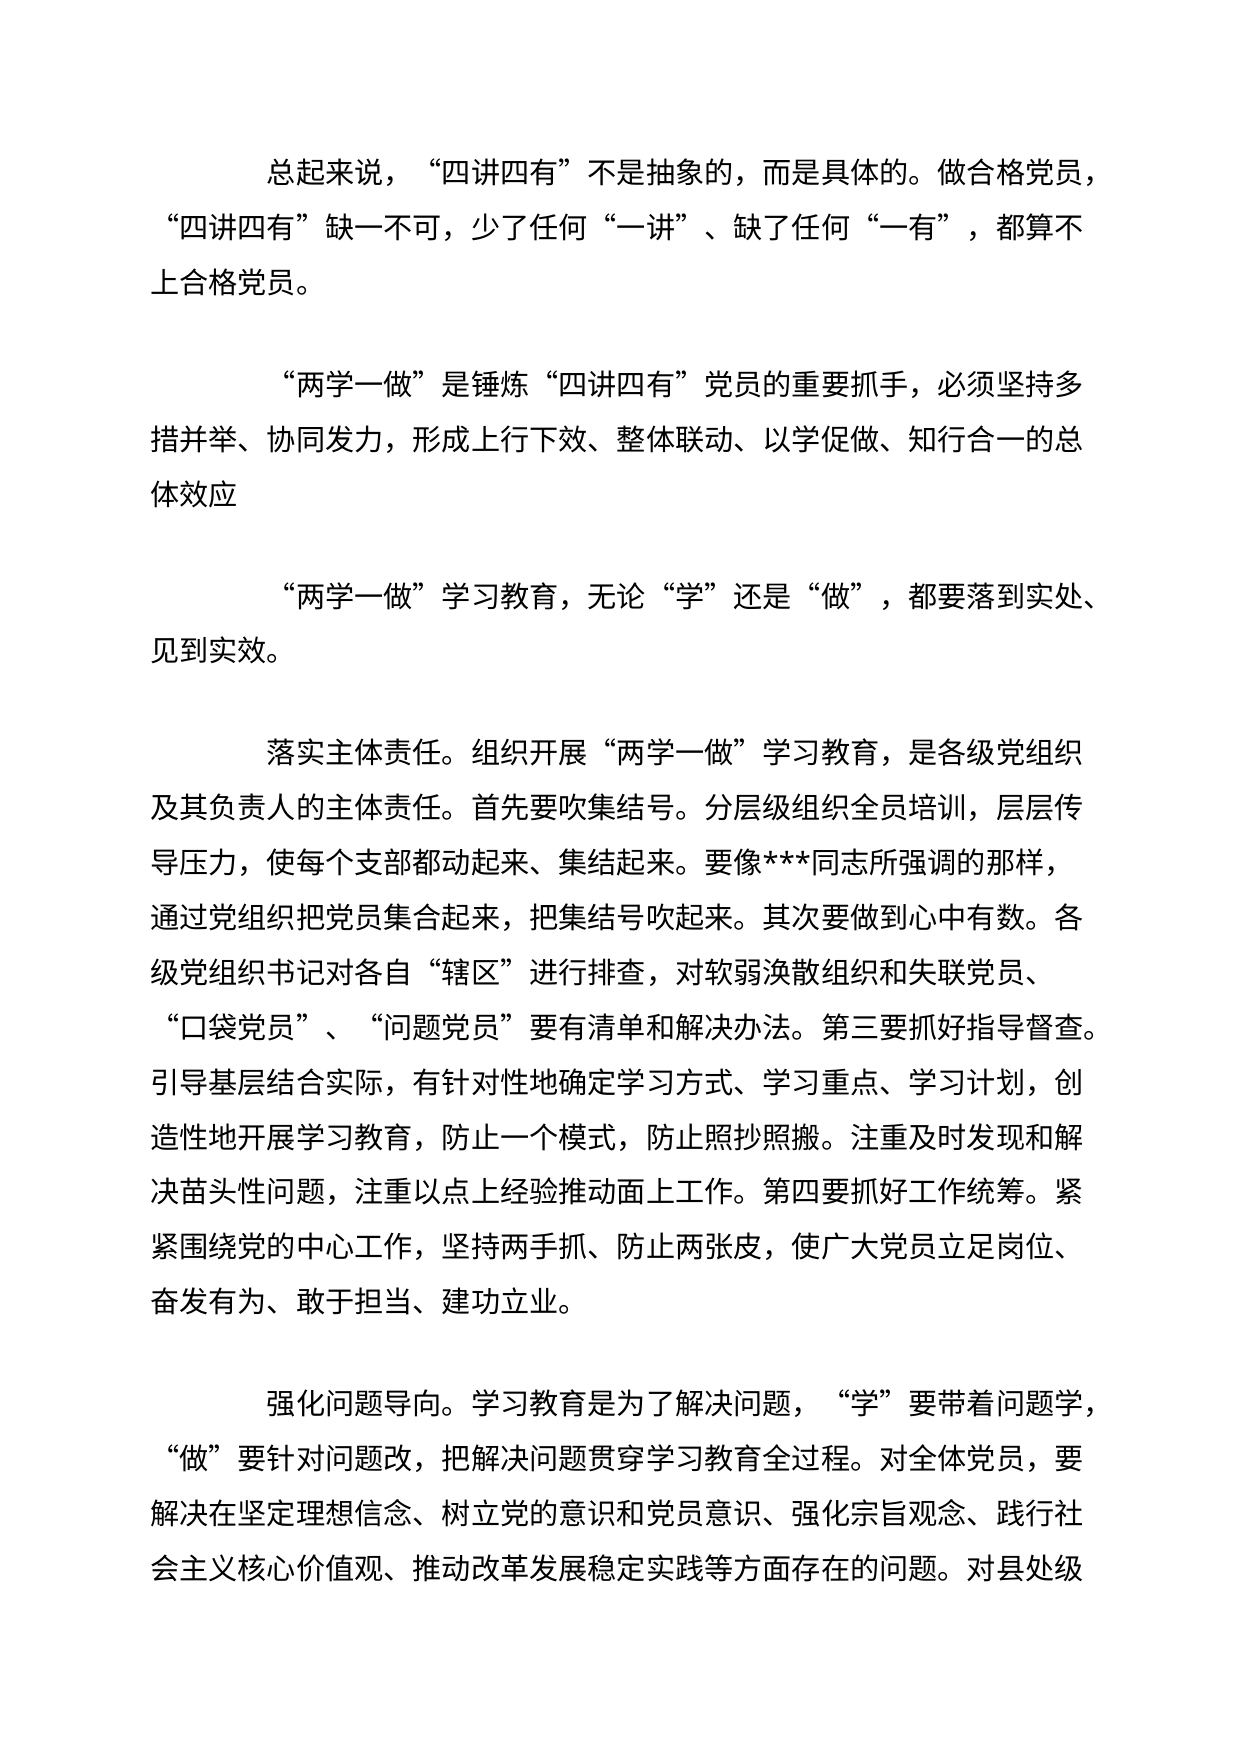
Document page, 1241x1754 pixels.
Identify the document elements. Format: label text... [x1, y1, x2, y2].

text “两学一做”是锤炼“四讲四有”党员的重要抓手，必须坚持多措并举、协同发力，形成上行下效、整体联动、以学促做、知行合一的总体效应 [150, 362, 1090, 514]
text “两学一做”学习教育，无论“学”还是“做”，都要落到实处、见到实效。 [150, 573, 1090, 670]
text 落实主体责任。组织开展“两学一做”学习教育，是各级党组织及其负责人的主体责任。首先要吹集结号。分层级组织全员培训，层层传导压力，使每个支部都动起来、集结起来。要像***同志所强调的那样，通过党组织把党员集合起来，把集结号吹起来。其次要做到心中有数。各级党组织书记对各自“辖区”进行排查，对软弱涣散组织和失联党员、“口袋党员”、“问题党员”要有清单和解决办法。第三要抓好指导督查。引导基层结合实际，有针对性地确定学习方式、学习重点、学习计划，创造性地开展学习教育，防止一个模式，防止照抄照搬。注重及时发现和解决苗头性问题，注重以点上经验推动面上工作。第四要抓好工作统筹。紧紧围绕党的中心工作，坚持两手抓、防止两张皮，使广大党员立足岗位、奋发有为、敢于担当、建功立业。 [150, 730, 1090, 1321]
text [150, 1381, 1090, 1588]
text 总起来说，“四讲四有”不是抽象的，而是具体的。做合格党员，“四讲四有”缺一不可，少了任何“一讲”、缺了任何“一有”，都算不上合格党员。 [150, 150, 1090, 302]
